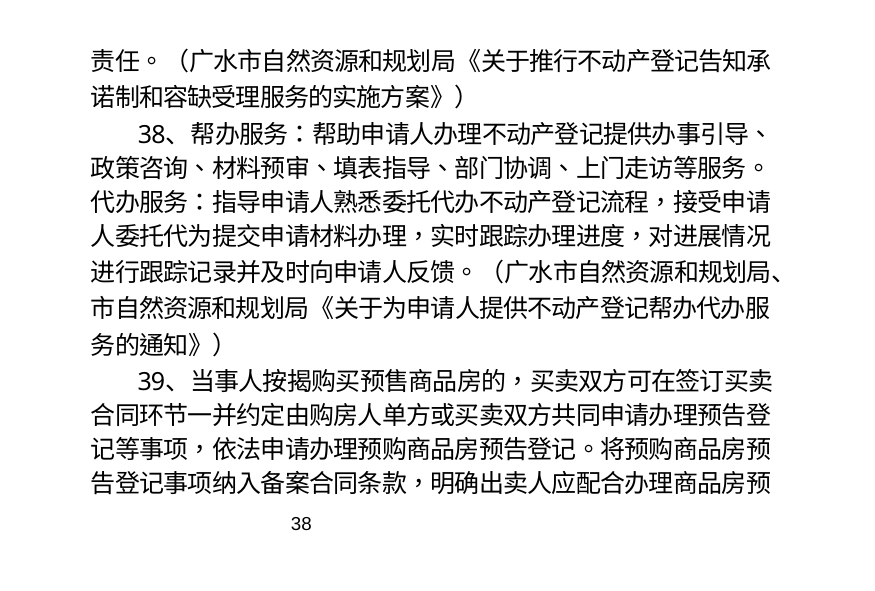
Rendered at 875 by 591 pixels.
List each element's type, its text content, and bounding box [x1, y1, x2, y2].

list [91, 42, 791, 114]
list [91, 361, 791, 500]
list 38、帮办服务：帮助申请人办理不动产登记提供办事引导、政策咨询、材料预审、填表指导、部门协调、上门走访等服务。代办服务：指导申请人熟悉委托代办不动产登记流程，接受申请人委托代为提交申请材料办理，实时跟踪办理进度，对进展情况进行跟踪记录并及时向申请人反馈。（广水市自然资源和规划局、市自然资源和规划局《关于为申请人提供不动产登记帮办代办服务的通知》） [91, 114, 791, 361]
